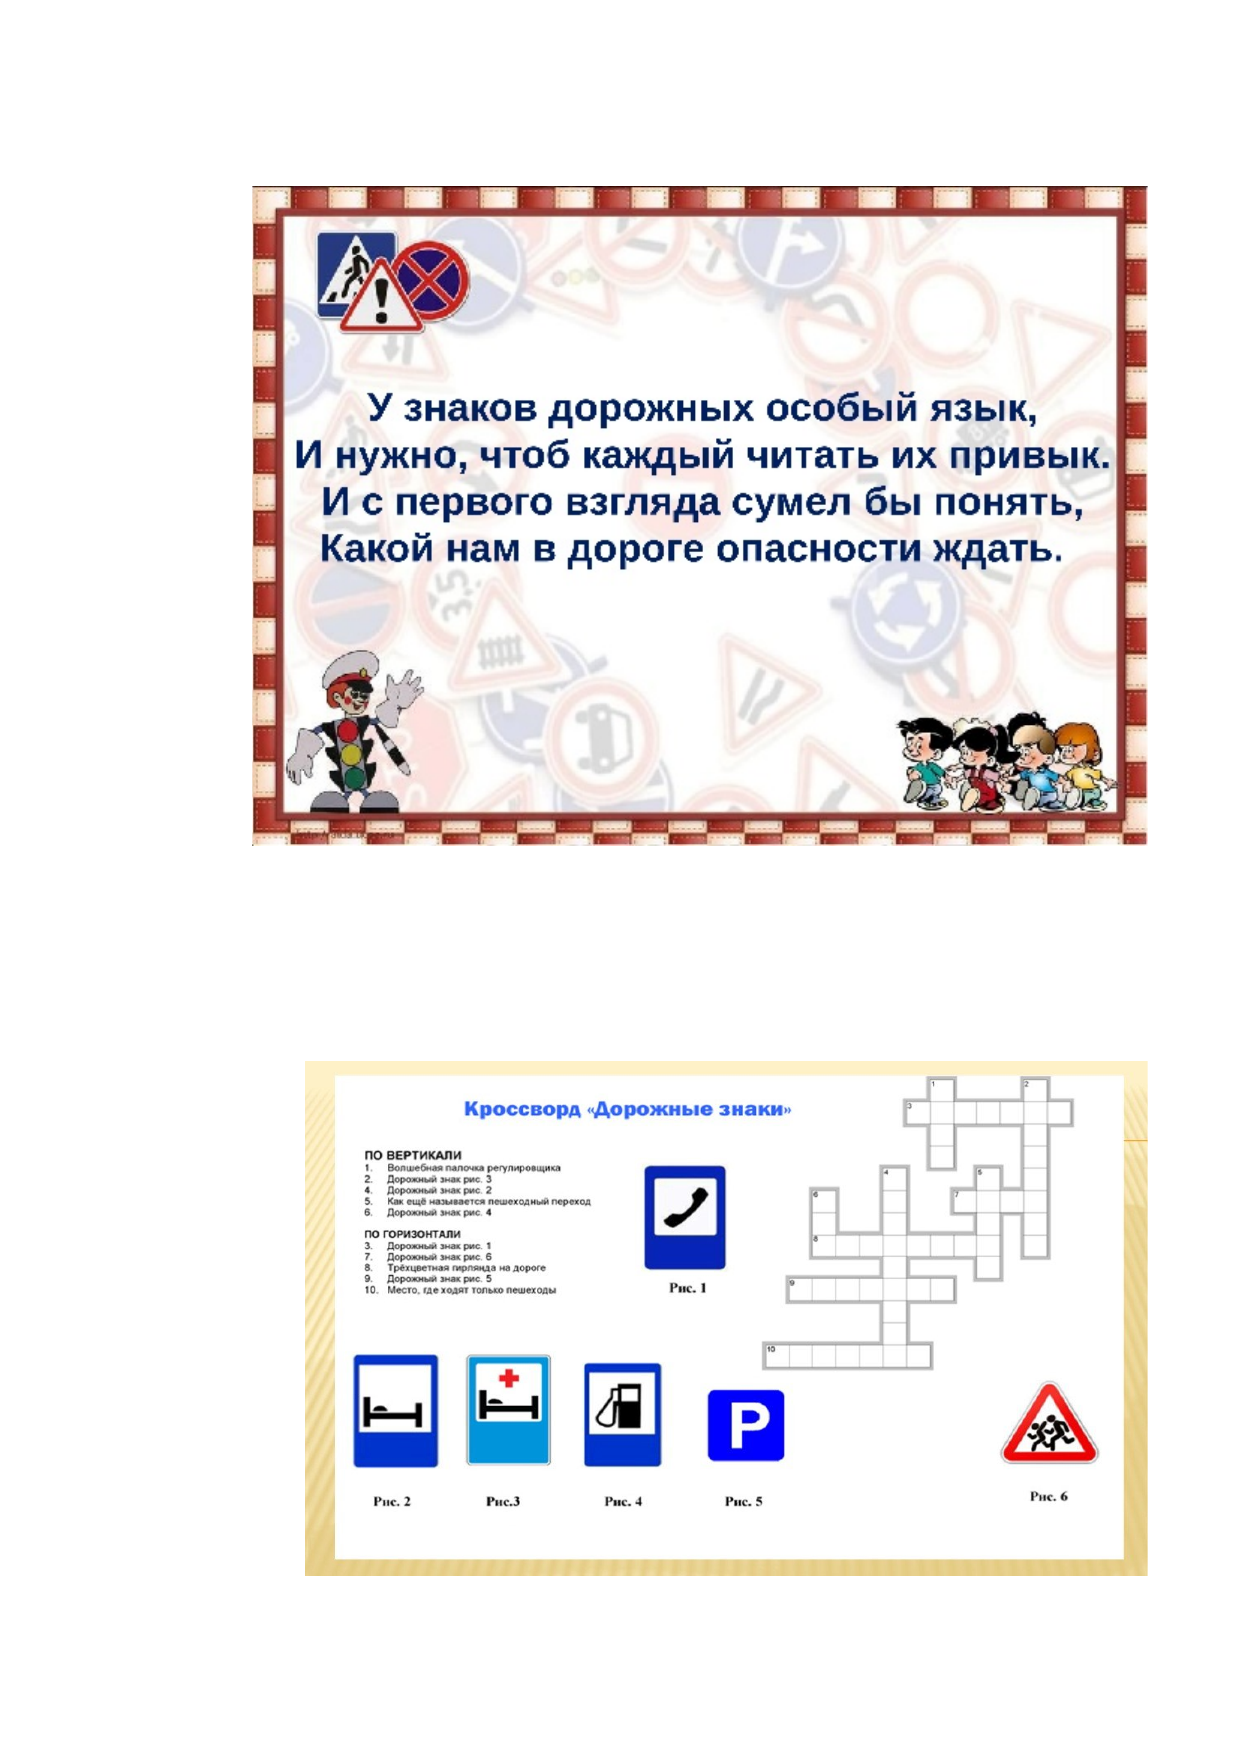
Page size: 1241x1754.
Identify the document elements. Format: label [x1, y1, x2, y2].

picture [305, 1061, 1148, 1576]
picture [252, 186, 1148, 846]
